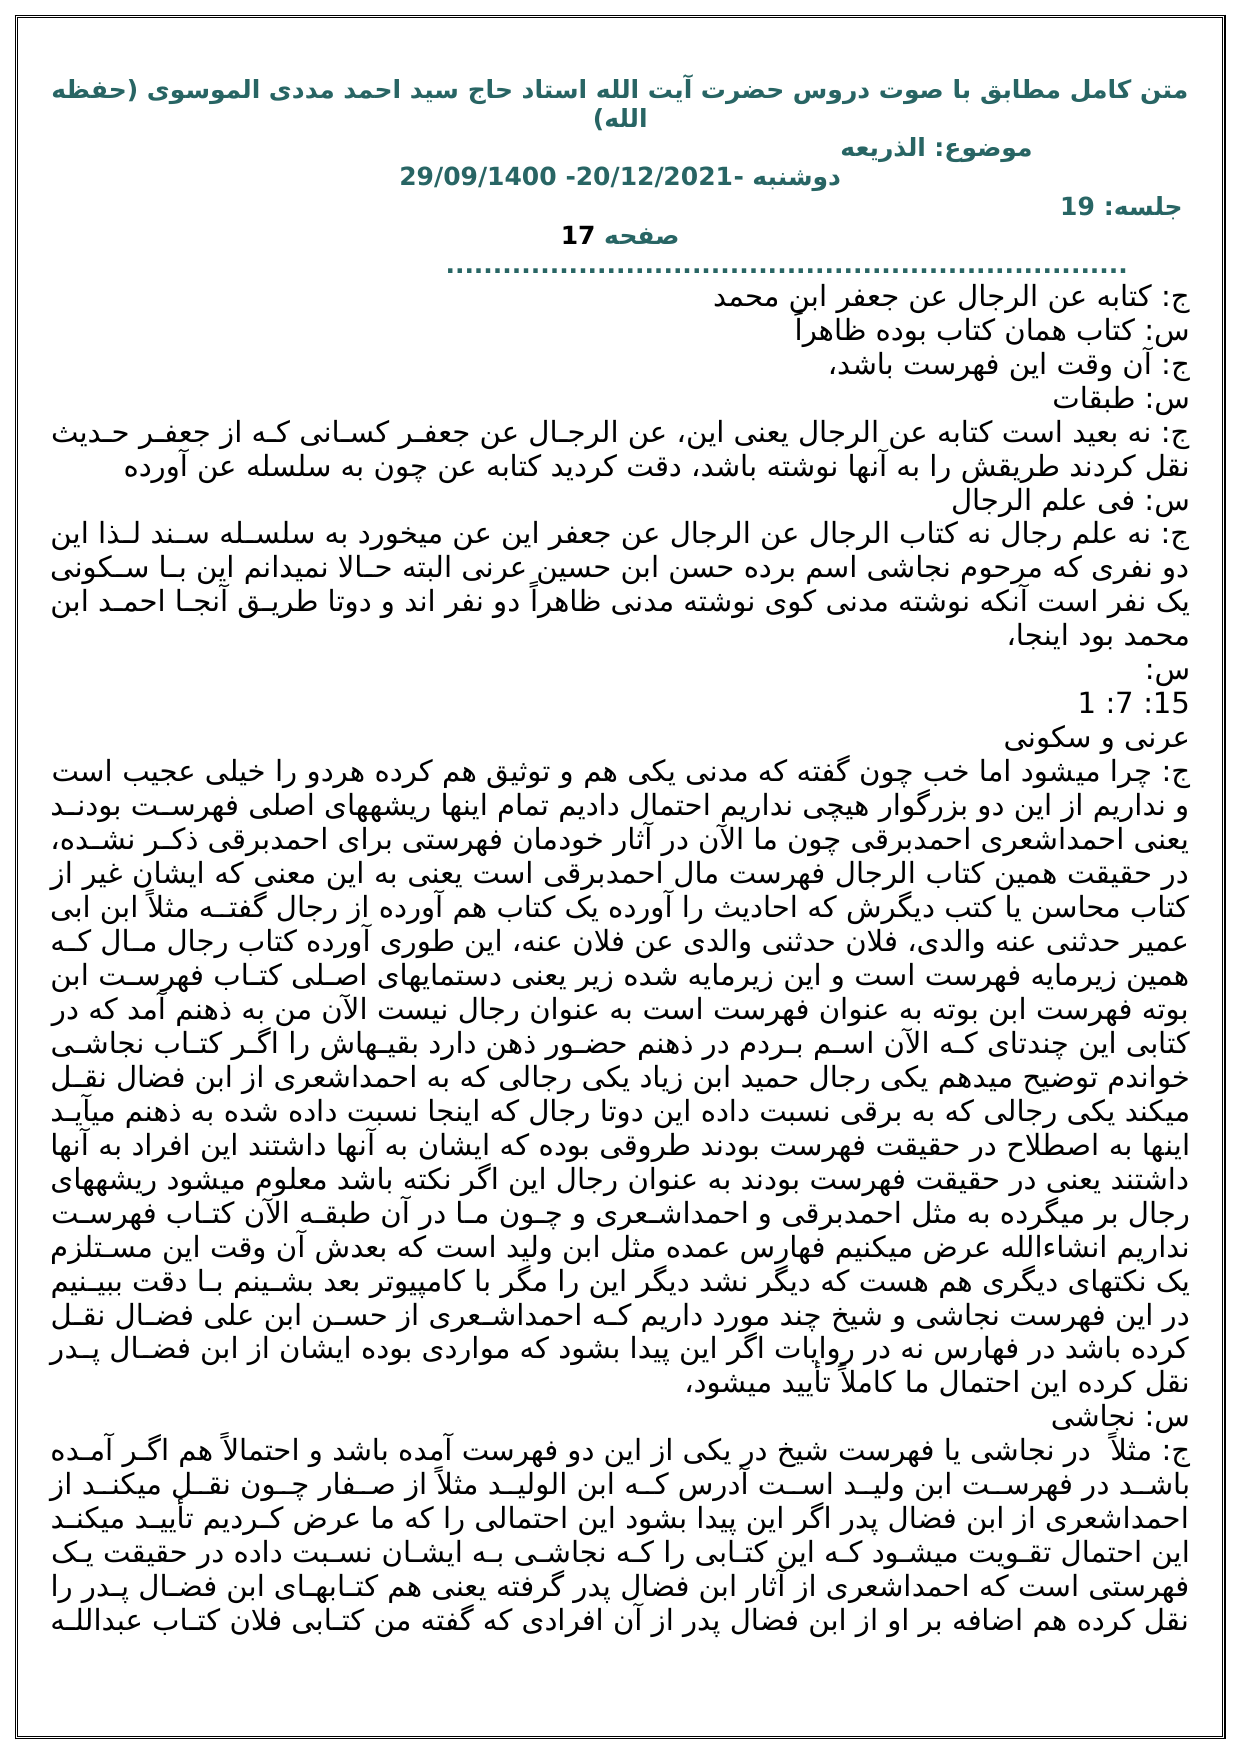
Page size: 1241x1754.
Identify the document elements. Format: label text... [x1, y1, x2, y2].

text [50, 1434, 1190, 1637]
text ج: چرا میشود اما خب چون گفته که مدنی يکی هم و توثيق هم کرده هردو را خيلی عجيب است و نداريم از اين دو بزرگوار هيچی نداريم احتمال داديم تمام اينها ريشههای اصلی فهرست بودند يعنی احمداشعری احمدبرقی چون ما الآن در آثار خودمان فهرستی برای احمدبرقی ذکر نشده، در حقيقت همين کتاب الرجال فهرست مال احمدبرقی است يعنی به اين معنی که ايشان غير از کتاب محاسن يا کتب ديگرش که احاديث را آورده يک کتاب هم آورده از رجال گفته مثلاً ابن ابی عمير حدثنی عنه والدی، فلان حدثنی والدی عن فلان عنه، اين طوری آورده کتاب رجال مال که همين زيرمايه فهرست است و اين زيرمايه شده زير يعنی دستمايهای اصلی کتاب فهرست ابن بوته فهرست ابن بوته به عنوان فهرست است به عنوان رجال نيست الآن من به ذهنم آمد که در کتابی اين چندتای که الآن اسم بردم در ذهنم حضور ذهن دارد بقيهاش را اگر کتاب نجاشی خواندم توضيح میدهم يکی رجال حميد ابن زياد يکی رجالی که به احمداشعری از ابن فضال نقل میکند يکی رجالی که به برقی نسبت داده اين دوتا رجال که اينجا نسبت داده شده به ذهنم میآيد اينها به اصطلاح در حقيقت فهرست بودند طروقی بوده که ايشان به آنها داشتند اين افراد به آنها داشتند يعنی در حقيقت فهرست بودند به عنوان رجال اين اگر نکته باشد معلوم میشود ريشههای رجال بر میگرده به مثل احمدبرقی و احمداشعری و چون ما در آن طبقه الآن کتاب فهرست نداريم انشاءالله عرض میکنيم فهارس عمده مثل ابن وليد است که بعدش آن وقت اين مستلزم يک نکتهای ديگری هم هست که ديگر نشد ديگر اين را مگر با کامپيوتر بعد بشينم با دقت ببينيم در اين فهرست نجاشی و شيخ چند مورد داريم که احمداشعری از حسن ابن علی فضال نقل کرده باشد در فهارس نه در روايات اگر اين پيدا بشود که مواردی بوده ايشان از ابن فضال پدر نقل کرده اين احتمال ما کاملاً تأييد میشود، [50, 754, 1190, 1400]
text ج: نه علم رجال نه کتاب الرجال عن الرجال عن جعفر اين عن میخورد به سلسله سند لذا اين دو نفری که مرحوم نجاشی اسم برده حسن ابن حسين عرنی البته حالا نمیدانم اين با سکونی يک نفر است آنکه نوشته مدنی کوی نوشته مدنی ظاهراً دو نفر اند و دوتا طريق آنجا احمد ابن محمد بود اينجا، [50, 517, 1190, 653]
text ج: نه بعيد است کتابه عن الرجال يعنی اين، عن الرجال عن جعفر کسانی که از جعفر حديث نقل کردند طريقش را به آنها نوشته باشد، دقت کرديد کتابه عن چون به سلسله عن آورده [50, 415, 1190, 483]
text س: طبقات [50, 381, 1190, 415]
text س: کتاب همان کتاب بوده ظاهراً [50, 313, 1190, 347]
text عرنی و سکونی [50, 721, 1190, 754]
text 15: 7: 1 [50, 687, 1190, 721]
text س: [50, 653, 1190, 687]
text ج: آن وقت اين فهرست باشد، [50, 347, 1190, 381]
text ج: کتابه عن الرجال عن جعفر ابن محمد [50, 279, 1190, 313]
text س: فی علم الرجال [50, 483, 1190, 517]
text س: نجاشی [50, 1400, 1190, 1434]
